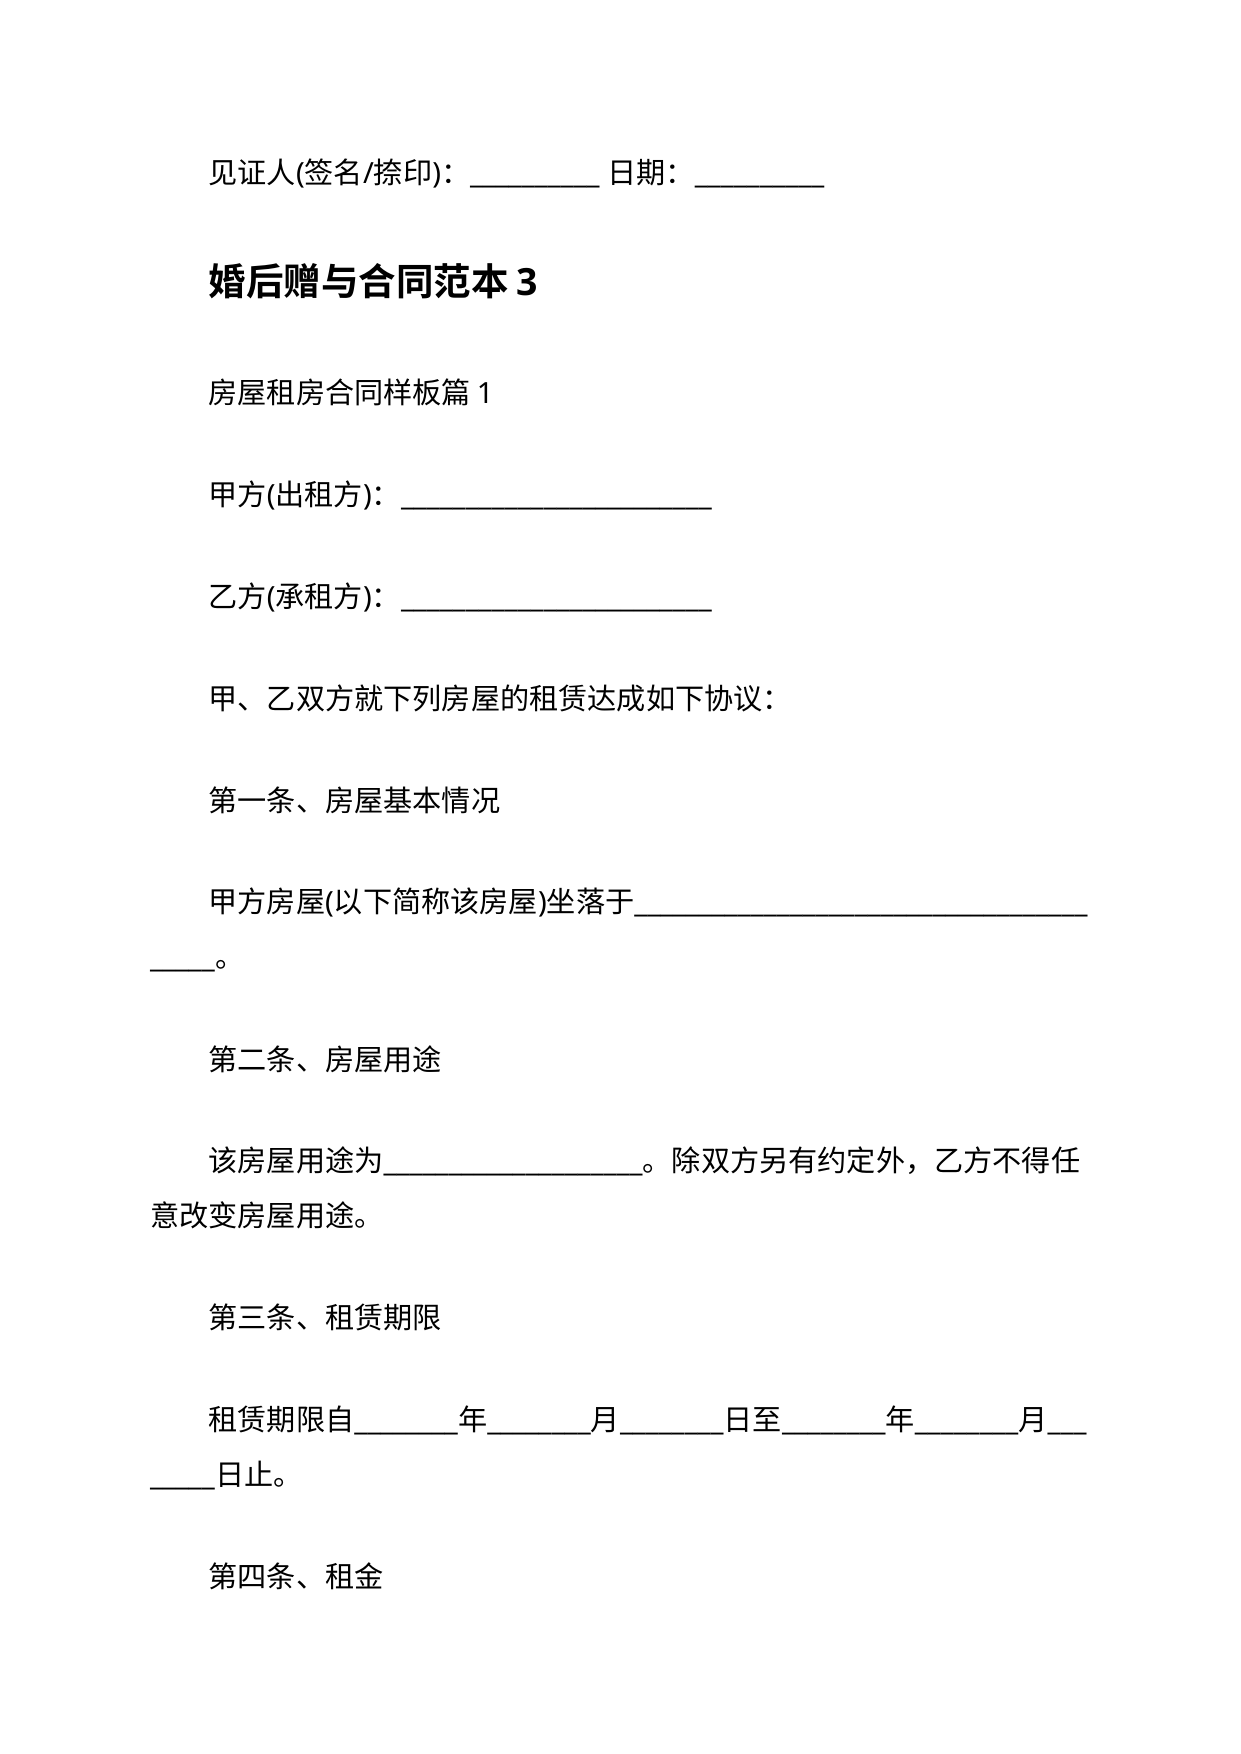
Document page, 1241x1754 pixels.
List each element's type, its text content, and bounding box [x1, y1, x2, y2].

text 第一条、房屋基本情况 [150, 777, 1090, 819]
text 婚后赠与合同范本3 [150, 252, 1090, 306]
text 甲、乙双方就下列房屋的租赁达成如下协议： [150, 676, 1090, 718]
text 第二条、房屋用途 [150, 1036, 1090, 1078]
text 租赁期限自________年________月________日至________年________月________日止。 [150, 1396, 1090, 1494]
text 该房屋用途为____________________。除双方另有约定外，乙方不得任意改变房屋用途。 [150, 1138, 1090, 1235]
text 第三条、租赁期限 [150, 1294, 1090, 1337]
text 房屋租房合同样板篇1 [150, 369, 1090, 412]
text 甲方房屋(以下简称该房屋)坐落于________________________________________。 [150, 879, 1090, 976]
text 乙方(承租方)：________________________ [150, 573, 1090, 616]
text 见证人(签名/捺印)：__________ 日期：__________ [150, 150, 1090, 192]
text 第四条、租金 [150, 1553, 1090, 1596]
text 甲方(出租方)：________________________ [150, 472, 1090, 514]
